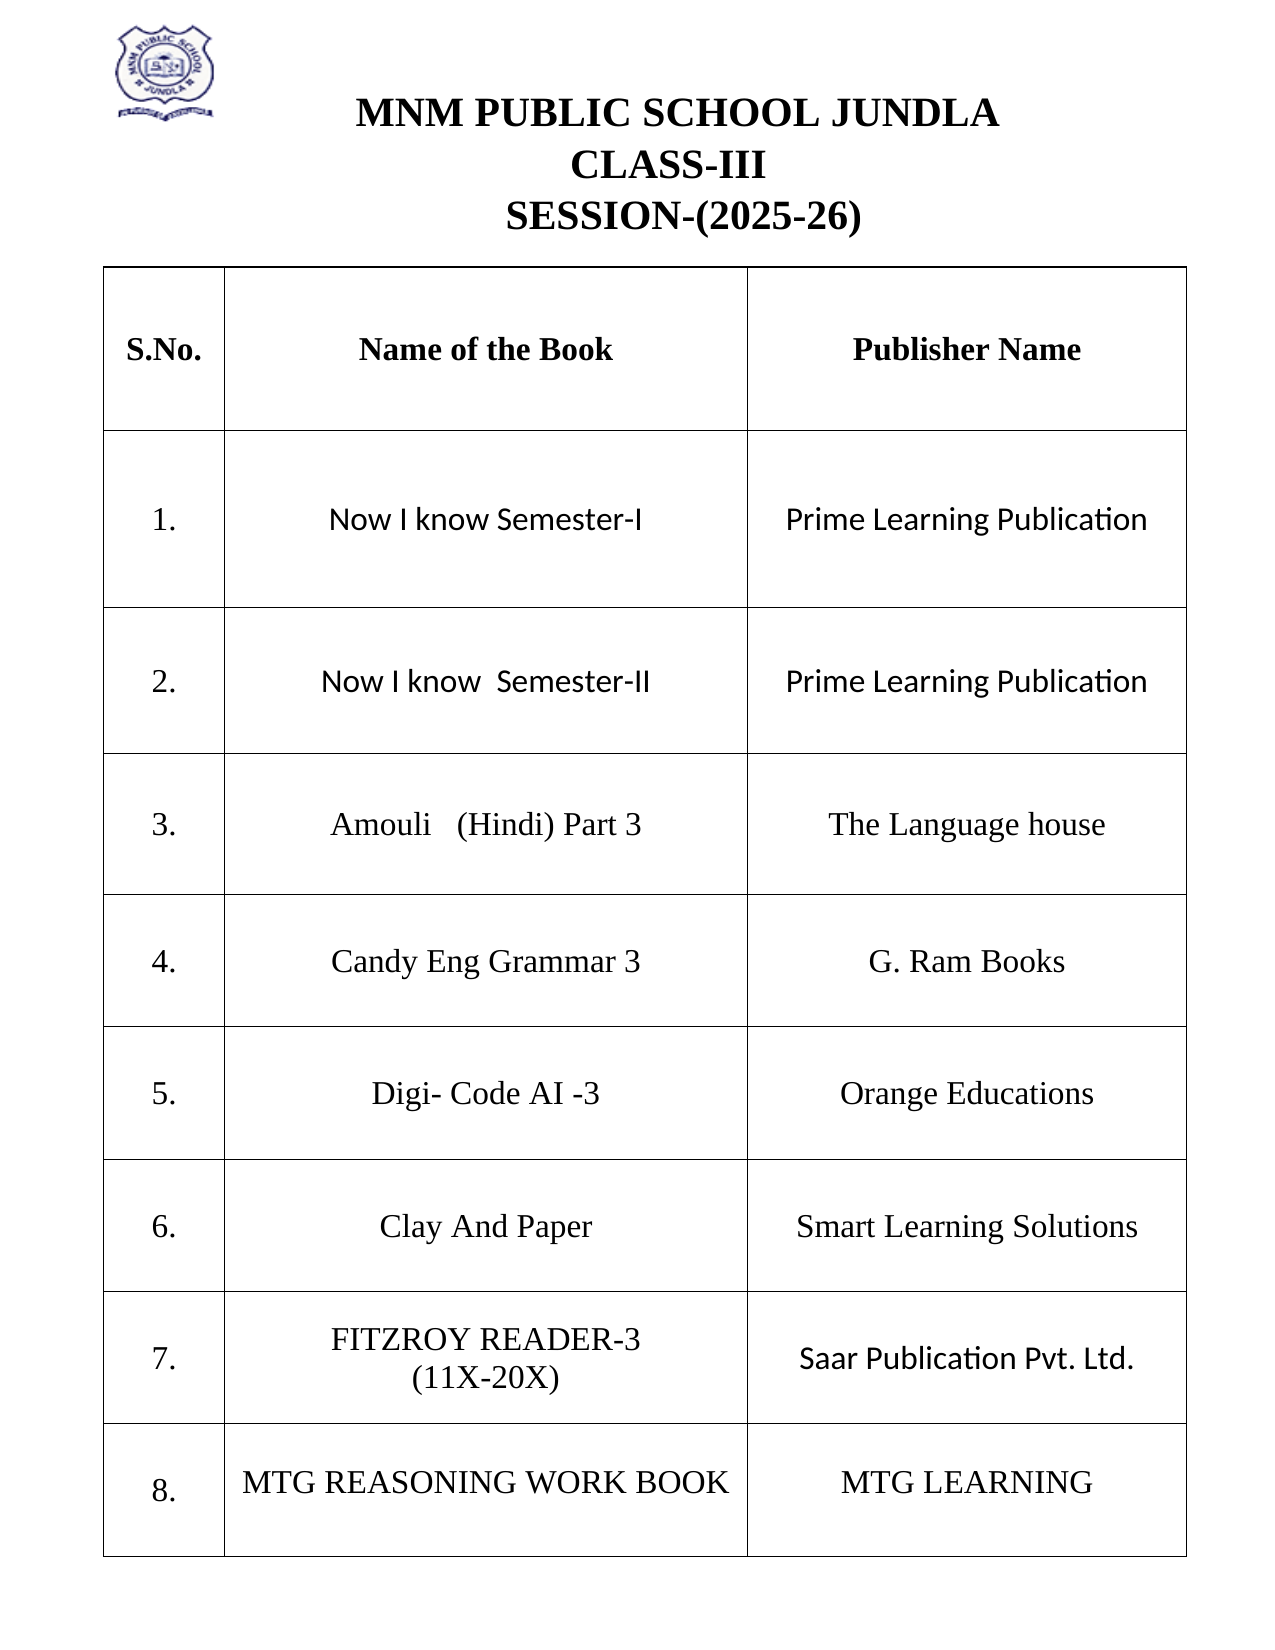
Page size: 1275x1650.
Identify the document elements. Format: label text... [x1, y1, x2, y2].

table_cell 3. [104, 754, 224, 894]
table_cell Candy Eng Grammar 3 [225, 895, 747, 1026]
table_header S.No. [104, 268, 224, 430]
table_cell Digi- Code AI -3 [225, 1027, 747, 1158]
table_cell Now I know Semester-I [225, 431, 747, 607]
table_cell 2. [104, 608, 224, 752]
table_header Publisher Name [748, 268, 1186, 430]
table_cell MTG LEARNING [748, 1424, 1186, 1556]
picture [97, 18, 231, 127]
table_cell Prime Learning Publication [748, 431, 1186, 607]
table_cell 8. [104, 1424, 224, 1556]
text CLASS-III [495, 139, 1245, 187]
table_cell Smart Learning Solutions [748, 1160, 1186, 1291]
text SESSION-(2025-26) [420, 191, 1245, 239]
table_cell 6. [104, 1160, 224, 1291]
table_cell Orange Educations [748, 1027, 1186, 1158]
table_cell Now I know Semester-II [225, 608, 747, 752]
table_cell G. Ram Books [748, 895, 1186, 1026]
table_cell FITZROY READER-3 (11X-20X) [225, 1292, 747, 1423]
text MNM PUBLIC SCHOOL JUNDLA [45, 19, 1245, 135]
table_header Name of the Book [225, 268, 747, 430]
table_cell Clay And Paper [225, 1160, 747, 1291]
table_cell 5. [104, 1027, 224, 1158]
table_cell MTG REASONING WORK BOOK [225, 1424, 747, 1556]
table_cell Prime Learning Publication [748, 608, 1186, 752]
table_cell 1. [104, 431, 224, 607]
table_cell 7. [104, 1292, 224, 1423]
table_cell Amouli (Hindi) Part 3 [225, 754, 747, 894]
table_cell The Language house [748, 754, 1186, 894]
table_cell Saar Publication Pvt. Ltd. [748, 1292, 1186, 1423]
table_cell 4. [104, 895, 224, 1026]
